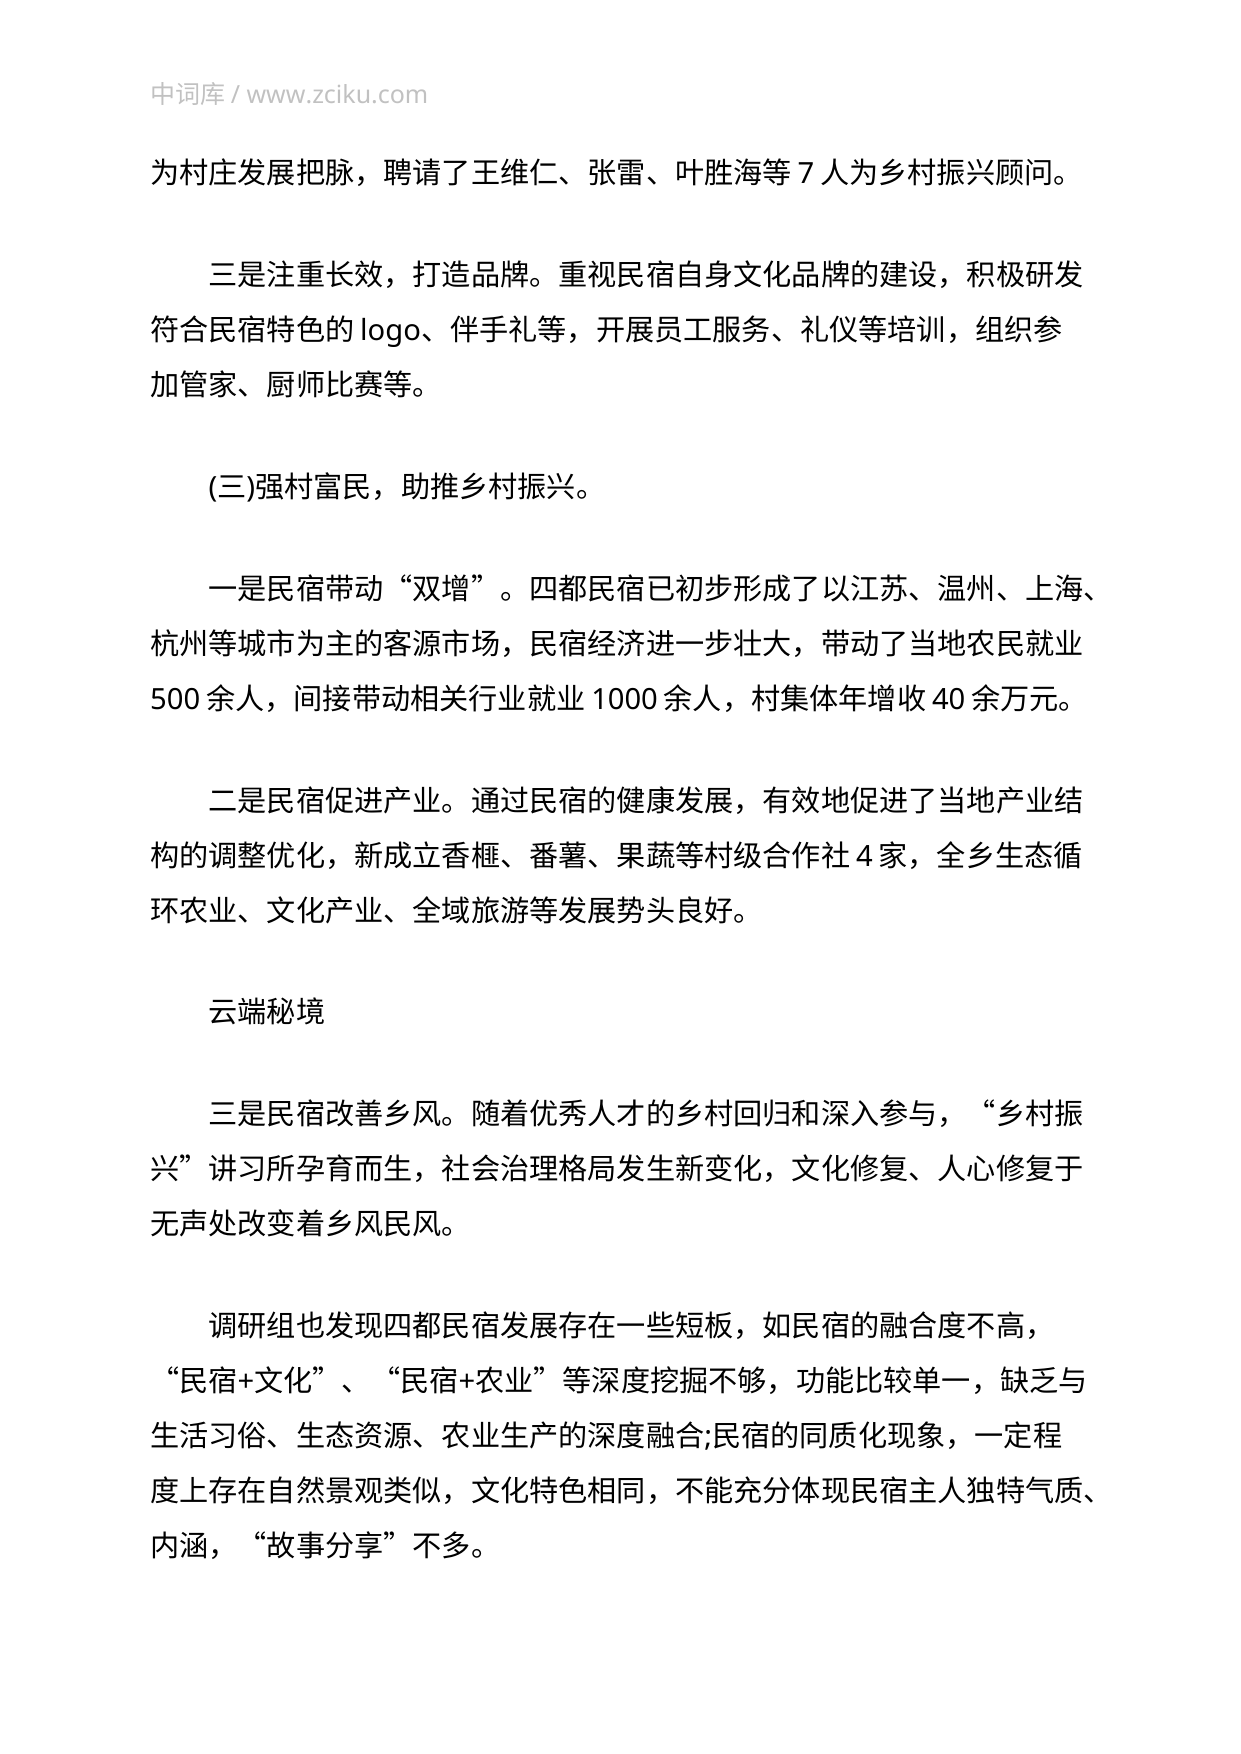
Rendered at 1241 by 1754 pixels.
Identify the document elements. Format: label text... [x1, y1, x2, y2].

text 二是民宿促进产业。通过民宿的健康发展，有效地促进了当地产业结构的调整优化，新成立香榧、番薯、果蔬等村级合作社4家，全乡生态循环农业、文化产业、全域旅游等发展势头良好。 [150, 777, 1090, 929]
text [150, 150, 1090, 192]
text 调研组也发现四都民宿发展存在一些短板，如民宿的融合度不高，“民宿+文化”、“民宿+农业”等深度挖掘不够，功能比较单一，缺乏与生活习俗、生态资源、农业生产的深度融合;民宿的同质化现象，一定程度上存在自然景观类似，文化特色相同，不能充分体现民宿主人独特气质、内涵，“故事分享”不多。 [150, 1302, 1090, 1564]
text (三)强村富民，助推乡村振兴。 [150, 464, 1090, 506]
text 三是民宿改善乡风。随着优秀人才的乡村回归和深入参与，“乡村振兴”讲习所孕育而生，社会治理格局发生新变化，文化修复、人心修复于无声处改变着乡风民风。 [150, 1091, 1090, 1243]
text 三是注重长效，打造品牌。重视民宿自身文化品牌的建设，积极研发符合民宿特色的logo、伴手礼等，开展员工服务、礼仪等培训，组织参加管家、厨师比赛等。 [150, 252, 1090, 404]
text 一是民宿带动“双增”。四都民宿已初步形成了以江苏、温州、上海、杭州等城市为主的客源市场，民宿经济进一步壮大，带动了当地农民就业500余人，间接带动相关行业就业1000余人，村集体年增收40余万元。 [150, 566, 1090, 718]
text 云端秘境 [150, 989, 1090, 1031]
